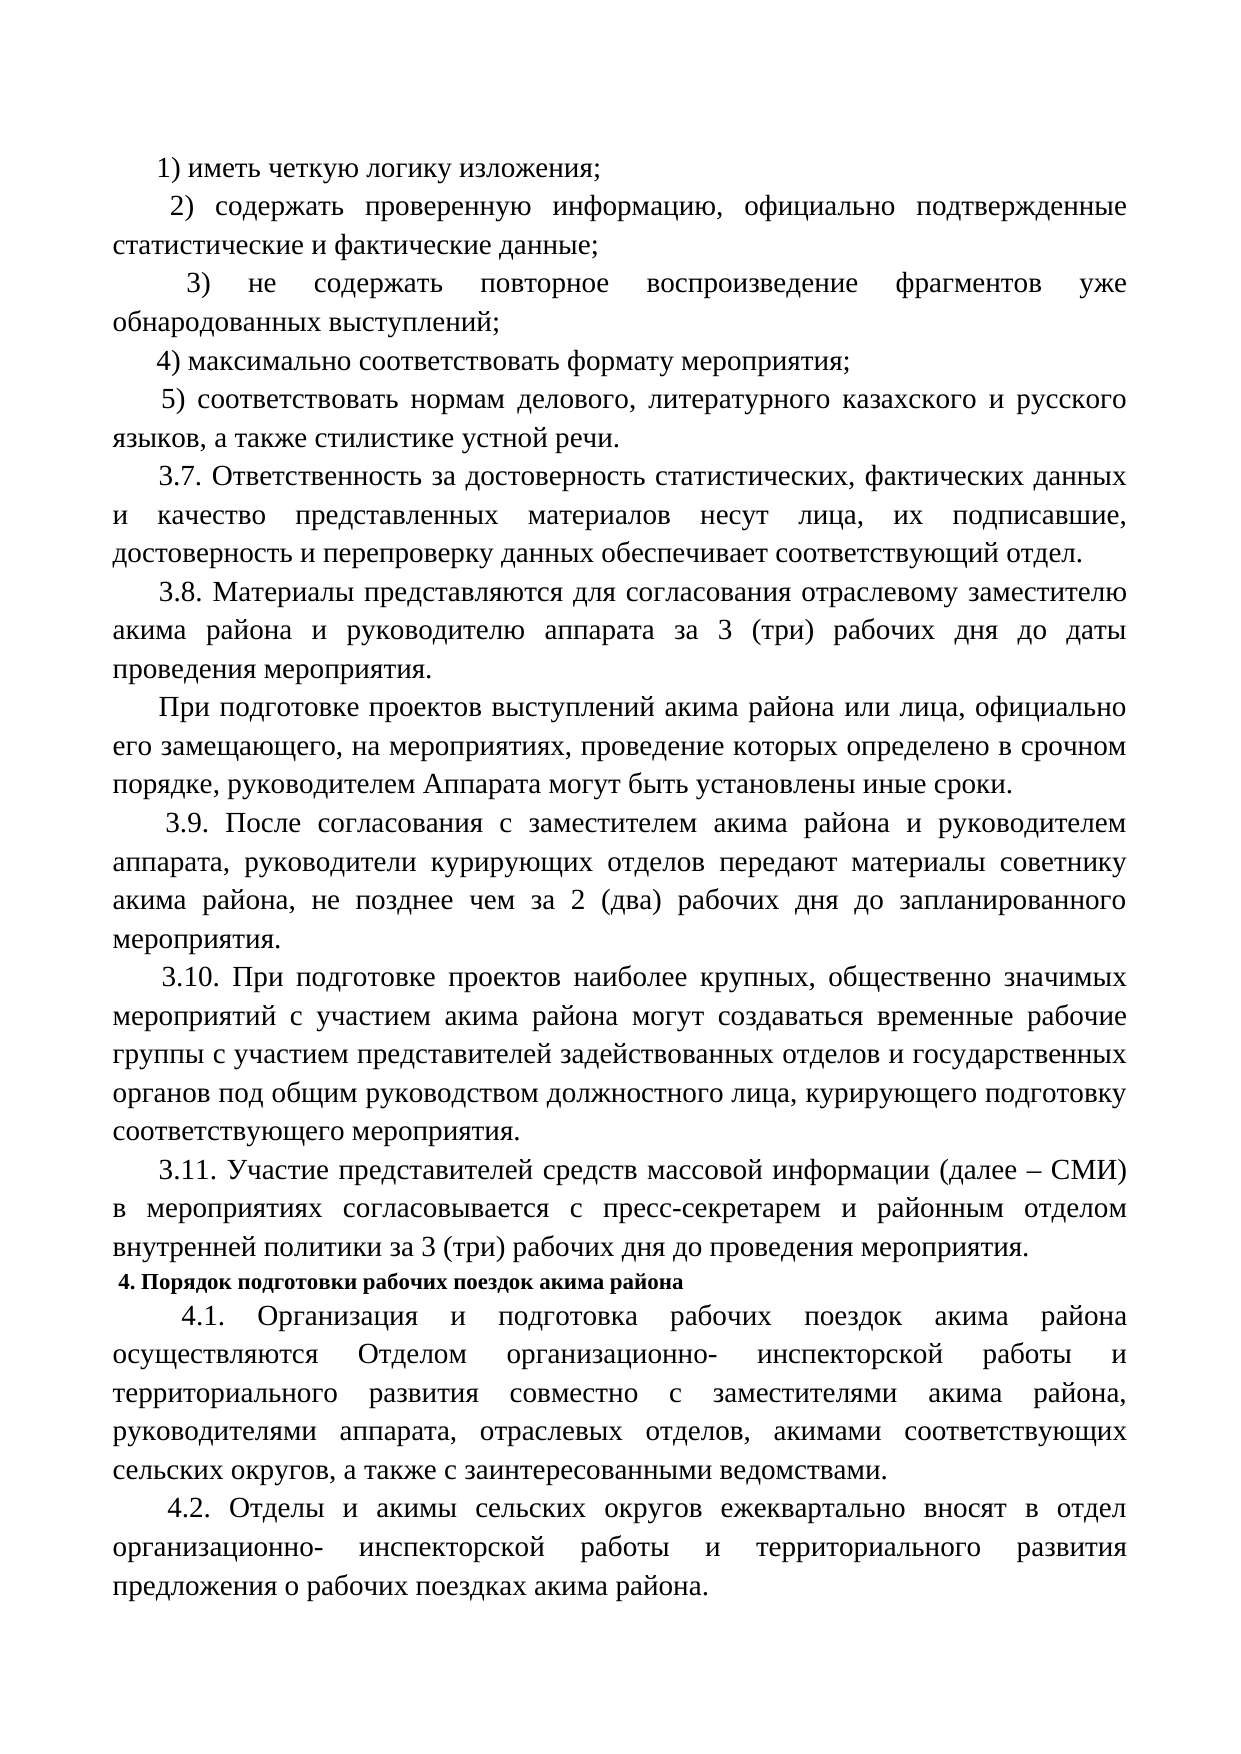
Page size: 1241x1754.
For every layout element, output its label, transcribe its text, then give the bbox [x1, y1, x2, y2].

text 1) иметь четкую логику изложения; [112, 150, 1128, 183]
text 4.1. Организация и подготовка рабочих поездок акима района осуществляются Отделом организационно- инспекторской работы и территориального развития совместно с заместителями акима района, руководителями аппарата, отраслевых отделов, акимами соответствующих сельских округов, а также с заинтересованными ведомствами. [112, 1298, 1128, 1486]
text 3.10. При подготовке проектов наиболее крупных, общественно значимых мероприятий с участием акима района могут создаваться временные рабочие группы с участием представителей задействованных отделов и государственных органов под общим руководством должностного лица, курирующего подготовку соответствующего мероприятия. [112, 959, 1128, 1147]
text При подготовке проектов выступлений акима района или лица, официально его замещающего, на мероприятиях, проведение которых определено в срочном порядке, руководителем Аппарата могут быть установлены иные сроки. [112, 689, 1128, 800]
text 4) максимально соответствовать формату мероприятия; [112, 343, 1128, 376]
text 3.11. Участие представителей средств массовой информации (далее – СМИ) в мероприятиях согласовывается с пресс-секретарем и районным отделом внутренней политики за 3 (три) рабочих дня до проведения мероприятия. [112, 1152, 1128, 1263]
text 3.7. Ответственность за достоверность статистических, фактических данных и качество представленных материалов несут лица, их подписавшие, достоверность и перепроверку данных обеспечивает соответствующий отдел. [112, 458, 1128, 569]
text 3.8. Материалы представляются для согласования отраслевому заместителю акима района и руководителю аппарата за 3 (три) рабочих дня до даты проведения мероприятия. [112, 574, 1128, 684]
text 4. Порядок подготовки рабочих поездок акима района [112, 1268, 1128, 1294]
text 3) не содержать повторное воспроизведение фрагментов уже обнародованных выступлений; [112, 266, 1128, 338]
text 2) содержать проверенную информацию, официально подтвержденные статистические и фактические данные; [112, 188, 1128, 261]
text 3.9. После согласования с заместителем акима района и руководителем аппарата, руководители курирующих отделов передают материалы советнику акима района, не позднее чем за 2 (два) рабочих дня до запланированного мероприятия. [112, 805, 1128, 954]
text 5) соответствовать нормам делового, литературного казахского и русского языков, а также стилистике устной речи. [112, 381, 1128, 453]
text 4.2. Отделы и акимы сельских округов ежеквартально вносят в отдел организационно- инспекторской работы и территориального развития предложения о рабочих поездках акима района. [112, 1491, 1128, 1601]
